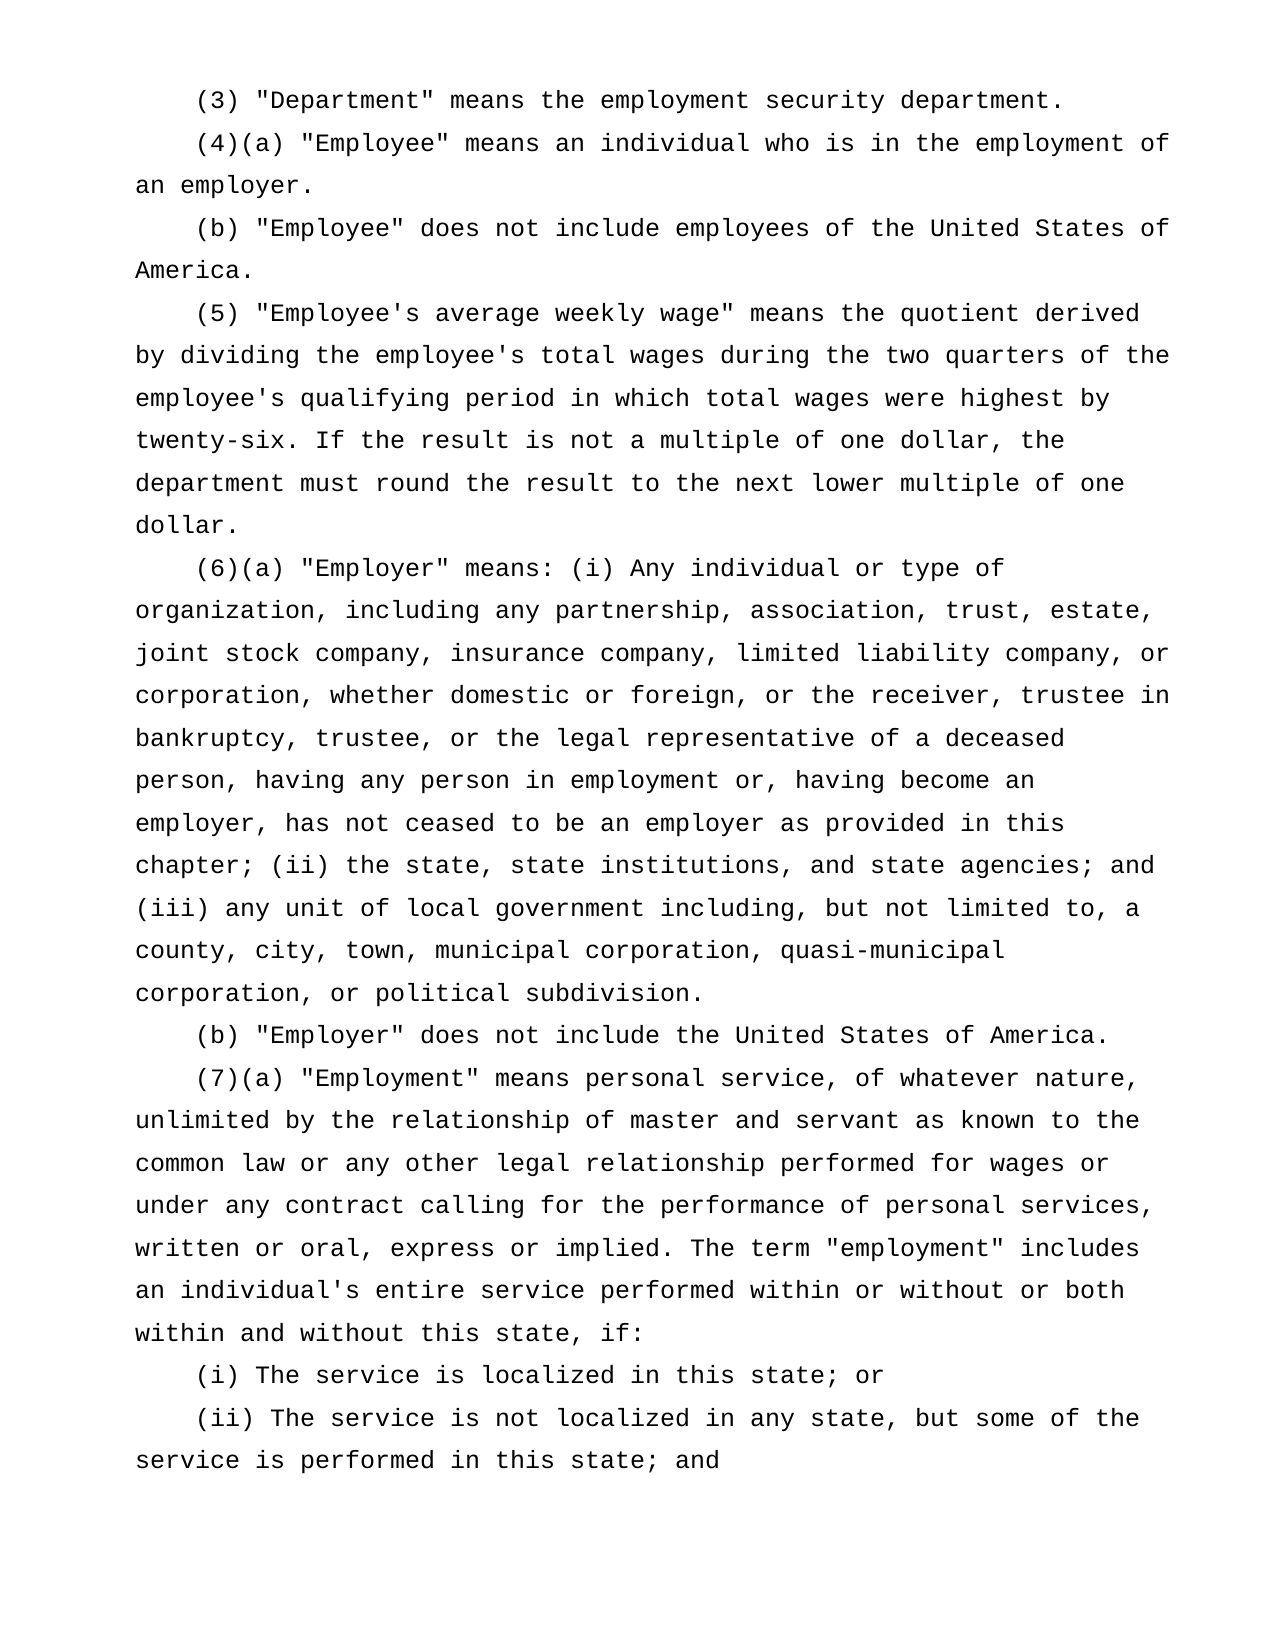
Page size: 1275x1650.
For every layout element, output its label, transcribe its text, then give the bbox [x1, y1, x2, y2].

text (4)(a) "Employee" means an individual who is in the employment of an employer. [135, 117, 1170, 202]
text (3) "Department" means the employment security department. [135, 75, 1170, 117]
text (7)(a) "Employment" means personal service, of whatever nature, unlimited by the relationship of master and servant as known to the common law or any other legal relationship performed for wages or under any contract calling for the performance of personal services, written or oral, express or implied. The term "employment" includes an individual's entire service performed within or without or both within and without this state, if: [135, 1052, 1170, 1350]
text (i) The service is localized in this state; or [135, 1350, 1170, 1392]
text (b) "Employer" does not include the United States of America. [135, 1010, 1170, 1052]
text (ii) The service is not localized in any state, but some of the service is performed in this state; and [135, 1392, 1170, 1477]
text (5) "Employee's average weekly wage" means the quotient derived by dividing the employee's total wages during the two quarters of the employee's qualifying period in which total wages were highest by twenty-six. If the result is not a multiple of one dollar, the department must round the result to the next lower multiple of one dollar. [135, 287, 1170, 542]
text (b) "Employee" does not include employees of the United States of America. [135, 202, 1170, 287]
text (6)(a) "Employer" means: (i) Any individual or type of organization, including any partnership, association, trust, estate, joint stock company, insurance company, limited liability company, or corporation, whether domestic or foreign, or the receiver, trustee in bankruptcy, trustee, or the legal representative of a deceased person, having any person in employment or, having become an employer, has not ceased to be an employer as provided in this chapter; (ii) the state, state institutions, and state agencies; and (iii) any unit of local government including, but not limited to, a county, city, town, municipal corporation, quasi-municipal corporation, or political subdivision. [135, 542, 1170, 1010]
